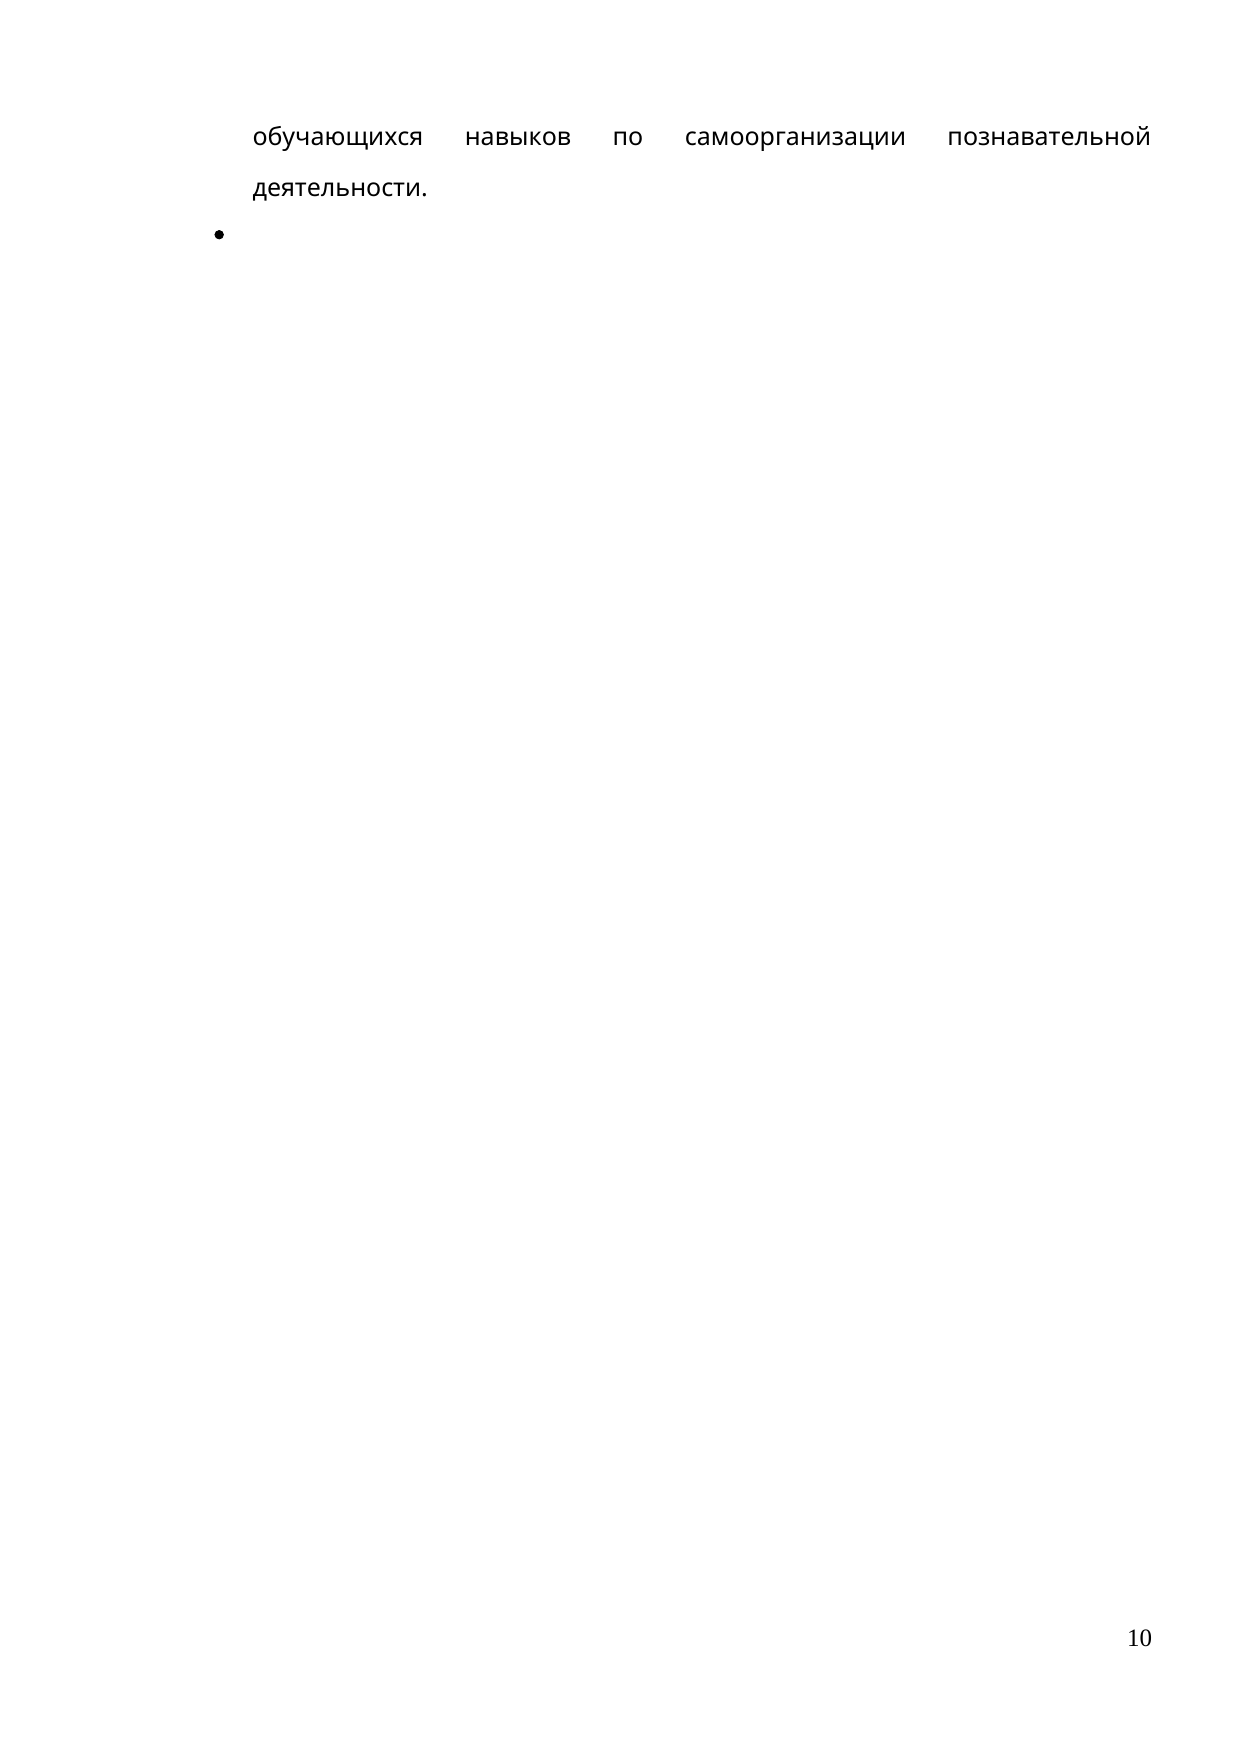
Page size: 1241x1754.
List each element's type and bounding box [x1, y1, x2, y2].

list [215, 118, 1152, 203]
